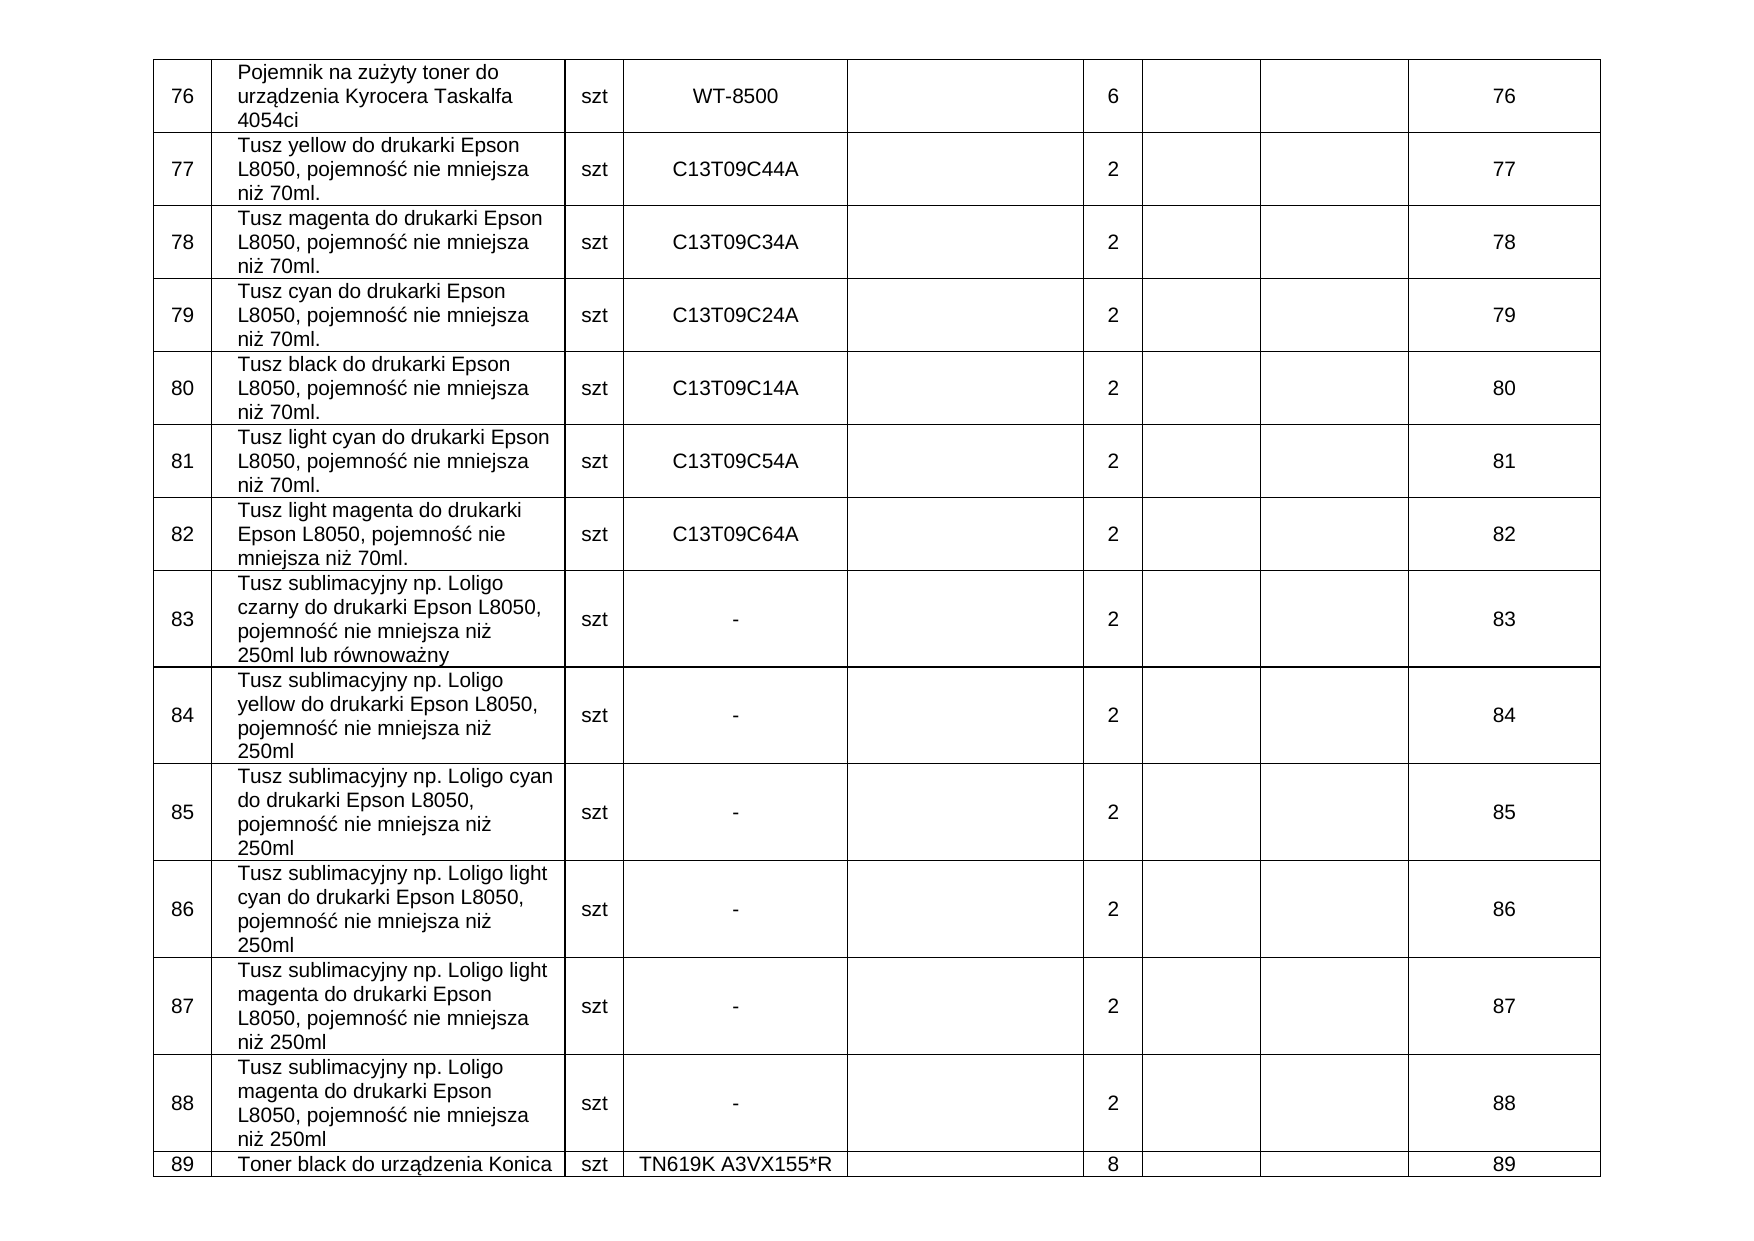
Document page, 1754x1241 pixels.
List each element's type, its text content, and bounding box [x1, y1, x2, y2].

table_cell [848, 764, 1083, 860]
table_cell 77 [154, 133, 211, 205]
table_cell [212, 1152, 564, 1176]
table_cell C13T09C44A [624, 133, 847, 205]
table_cell Tusz cyan do drukarki Epson L8050, pojemność nie mniejsza niż 70ml. [212, 279, 564, 351]
table_cell [1143, 425, 1260, 497]
table_cell 86 [154, 861, 211, 957]
table_cell [848, 861, 1083, 957]
table_cell [848, 352, 1083, 424]
table_cell [1143, 764, 1260, 860]
table_cell [1261, 668, 1408, 763]
table_cell szt [566, 206, 623, 278]
table_cell 2 [1084, 498, 1142, 569]
table_cell 86 [1409, 861, 1600, 957]
table_cell Tusz black do drukarki Epson L8050, pojemność nie mniejsza niż 70ml. [212, 352, 564, 424]
table_cell 85 [1409, 764, 1600, 860]
table_cell szt [566, 133, 623, 205]
table_cell 78 [154, 206, 211, 278]
table_cell [1143, 498, 1260, 569]
table_cell 81 [1409, 425, 1600, 497]
table_cell [1143, 352, 1260, 424]
table_cell 84 [154, 668, 211, 763]
table_cell 6 [1084, 60, 1142, 132]
table_cell C13T09C34A [624, 206, 847, 278]
table_cell szt [566, 60, 623, 132]
table_cell [1261, 279, 1408, 351]
table_cell 82 [154, 498, 211, 569]
table_cell Tusz sublimacyjny np. Loligo magenta do drukarki Epson L8050, pojemność nie mniejsza niż 250ml [212, 1055, 564, 1151]
table_cell [848, 133, 1083, 205]
table_cell 83 [154, 571, 211, 666]
table_cell - [624, 1055, 847, 1151]
table_cell szt [566, 1055, 623, 1151]
table_cell 83 [1409, 571, 1600, 666]
table_cell 85 [154, 764, 211, 860]
table_cell Tusz sublimacyjny np. Loligo yellow do drukarki Epson L8050, pojemność nie mniejsza niż 250ml [212, 668, 564, 763]
table_cell 2 [1084, 352, 1142, 424]
table_cell 8 [1084, 1152, 1142, 1176]
table_cell 79 [154, 279, 211, 351]
table_cell - [624, 861, 847, 957]
table_cell [1143, 1152, 1260, 1176]
table_cell 2 [1084, 861, 1142, 957]
table_cell szt [566, 764, 623, 860]
table_cell [1143, 60, 1260, 132]
table_cell 88 [1409, 1055, 1600, 1151]
table_cell [1143, 206, 1260, 278]
table_cell szt [566, 571, 623, 666]
table_cell [1261, 958, 1408, 1054]
table_cell Tusz sublimacyjny np. Loligo light magenta do drukarki Epson L8050, pojemność nie mniejsza niż 250ml [212, 958, 564, 1054]
table_cell [1261, 425, 1408, 497]
table_cell szt [566, 498, 623, 569]
table_cell Tusz sublimacyjny np. Loligo light cyan do drukarki Epson L8050, pojemność nie mniejsza niż 250ml [212, 861, 564, 957]
table_cell [1261, 133, 1408, 205]
table_cell [1261, 206, 1408, 278]
table_cell 2 [1084, 958, 1142, 1054]
table_cell 82 [1409, 498, 1600, 569]
table_cell TN619K A3VX155*R [624, 1152, 847, 1176]
table_cell [848, 498, 1083, 569]
table_cell szt [566, 279, 623, 351]
table_cell szt [566, 668, 623, 763]
table_cell - [624, 571, 847, 666]
table_cell 2 [1084, 425, 1142, 497]
table_cell C13T09C14A [624, 352, 847, 424]
table_cell - [624, 764, 847, 860]
table_cell Pojemnik na zużyty toner do urządzenia Kyrocera Taskalfa 4054ci [212, 60, 564, 132]
table_cell [1143, 571, 1260, 666]
table_cell [1261, 1055, 1408, 1151]
table_cell - [624, 958, 847, 1054]
table_cell [1261, 1152, 1408, 1176]
table_cell 76 [1409, 60, 1600, 132]
table_cell [1261, 861, 1408, 957]
table_cell Tusz magenta do drukarki Epson L8050, pojemność nie mniejsza niż 70ml. [212, 206, 564, 278]
table_cell [848, 668, 1083, 763]
table_cell [1143, 958, 1260, 1054]
table_cell C13T09C24A [624, 279, 847, 351]
table_cell 87 [154, 958, 211, 1054]
table_cell [1261, 498, 1408, 569]
table_cell [848, 279, 1083, 351]
table_cell - [624, 668, 847, 763]
table_cell 2 [1084, 764, 1142, 860]
table_cell 84 [1409, 668, 1600, 763]
table_cell szt [566, 1152, 623, 1176]
table_cell szt [566, 861, 623, 957]
table_cell szt [566, 352, 623, 424]
table_cell 79 [1409, 279, 1600, 351]
table_cell [848, 206, 1083, 278]
table_cell Tusz light magenta do drukarki Epson L8050, pojemność nie mniejsza niż 70ml. [212, 498, 564, 569]
table_cell 2 [1084, 668, 1142, 763]
table_cell [848, 425, 1083, 497]
table_cell 78 [1409, 206, 1600, 278]
table_cell 2 [1084, 571, 1142, 666]
table_cell Tusz light cyan do drukarki Epson L8050, pojemność nie mniejsza niż 70ml. [212, 425, 564, 497]
table_cell [1143, 133, 1260, 205]
table_cell [1143, 1055, 1260, 1151]
table_cell [848, 1055, 1083, 1151]
table_cell 89 [154, 1152, 211, 1176]
table_cell Tusz sublimacyjny np. Loligo cyan do drukarki Epson L8050, pojemność nie mniejsza niż 250ml [212, 764, 564, 860]
table_cell [1143, 279, 1260, 351]
table_cell 80 [1409, 352, 1600, 424]
table_cell [848, 60, 1083, 132]
table_cell WT-8500 [624, 60, 847, 132]
table_cell [848, 571, 1083, 666]
table_cell Tusz yellow do drukarki Epson L8050, pojemność nie mniejsza niż 70ml. [212, 133, 564, 205]
table_cell 80 [154, 352, 211, 424]
table_cell 2 [1084, 1055, 1142, 1151]
table_cell 87 [1409, 958, 1600, 1054]
table_cell [1261, 60, 1408, 132]
table_cell 76 [154, 60, 211, 132]
table_cell [1143, 668, 1260, 763]
table_cell [1261, 764, 1408, 860]
table_cell [848, 1152, 1083, 1176]
table_cell [1143, 861, 1260, 957]
table_cell Tusz sublimacyjny np. Loligo czarny do drukarki Epson L8050, pojemność nie mniejsza niż 250ml lub równoważny [212, 571, 564, 666]
table_cell 77 [1409, 133, 1600, 205]
table_cell C13T09C54A [624, 425, 847, 497]
table_cell 2 [1084, 133, 1142, 205]
table_cell [1261, 571, 1408, 666]
table_cell [1261, 352, 1408, 424]
table_cell szt [566, 425, 623, 497]
table_cell 81 [154, 425, 211, 497]
table_cell 2 [1084, 206, 1142, 278]
table_cell [848, 958, 1083, 1054]
table_cell 89 [1409, 1152, 1600, 1176]
table_cell C13T09C64A [624, 498, 847, 569]
table_cell 88 [154, 1055, 211, 1151]
table_cell szt [566, 958, 623, 1054]
table_cell 2 [1084, 279, 1142, 351]
